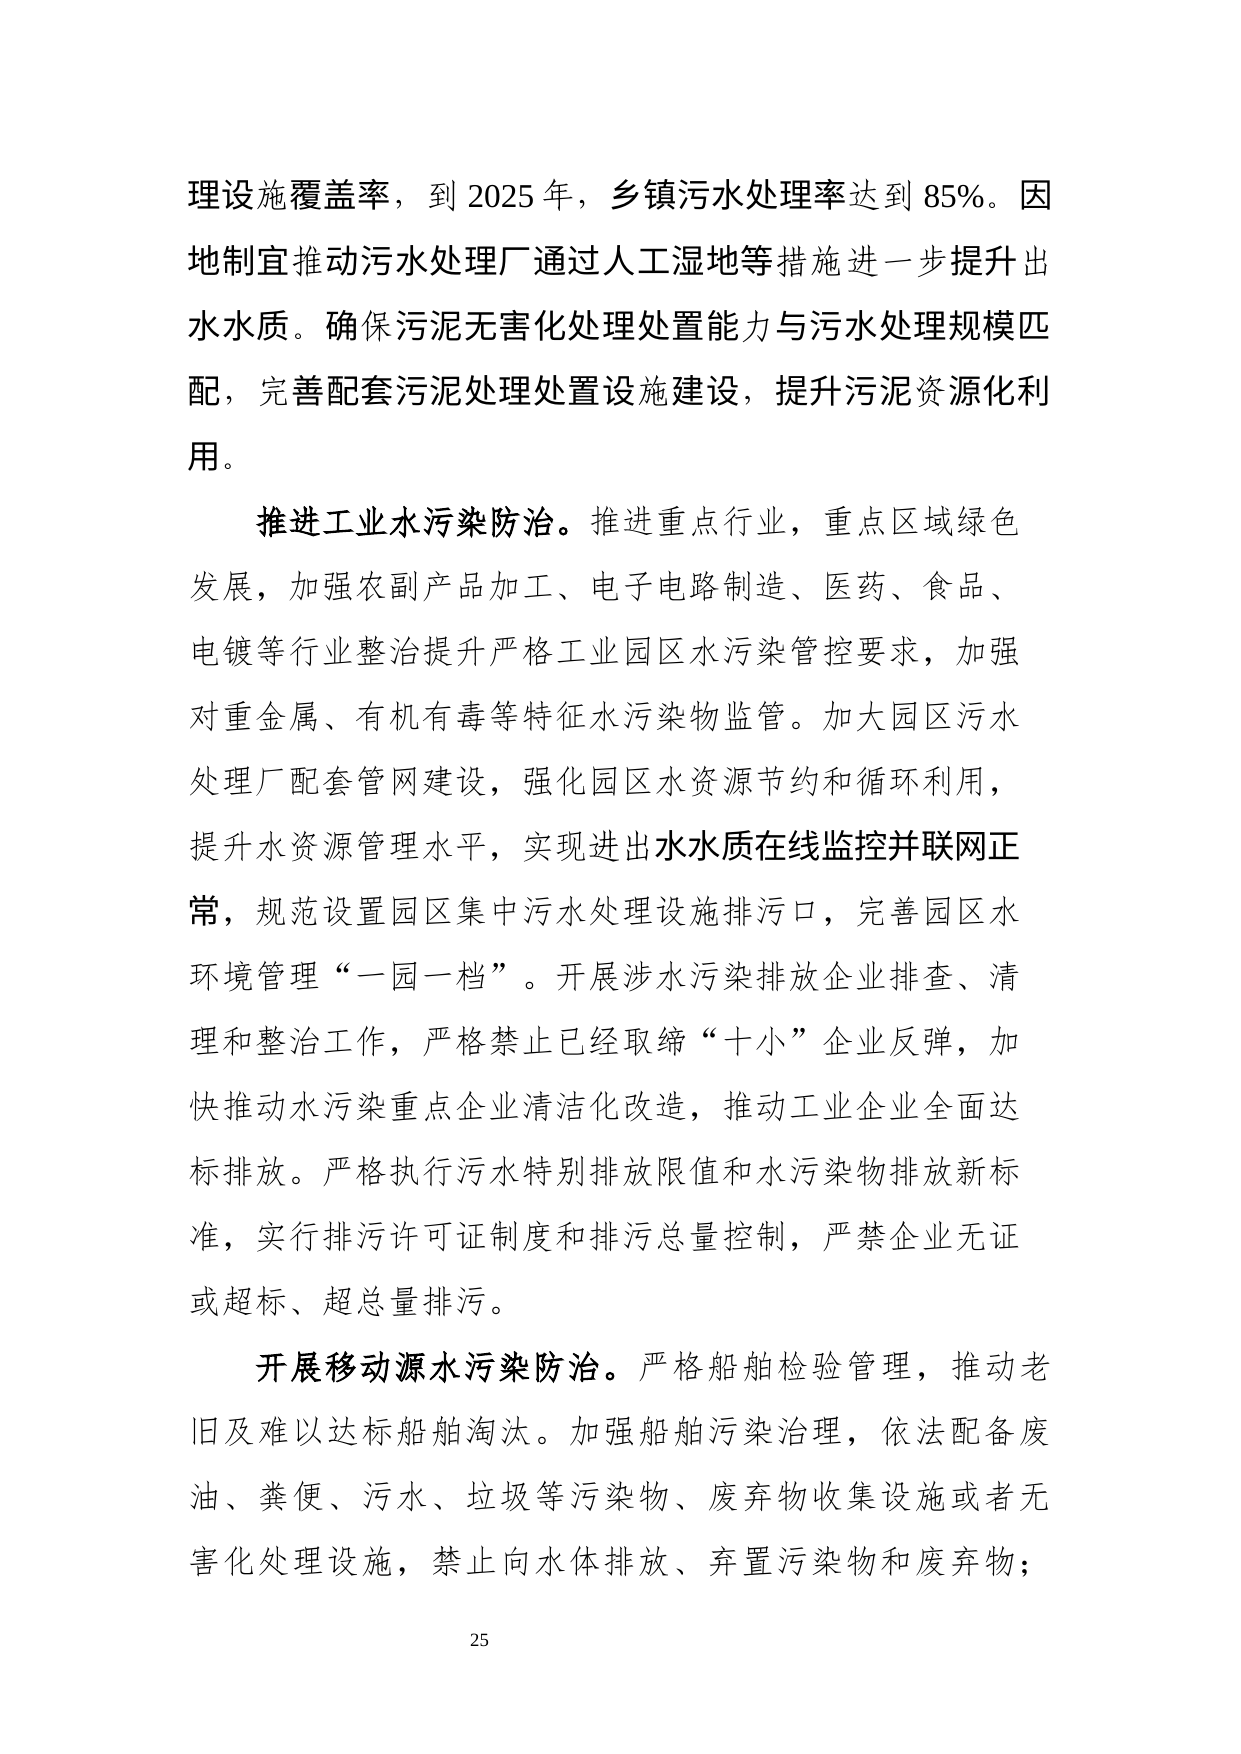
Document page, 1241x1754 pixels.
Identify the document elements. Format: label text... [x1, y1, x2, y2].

text 推进工业水污染防治。推进重点行业，重点区域绿色发展，加强农副产品加工、电子电路制造、医药、食品、电镀等行业整治提升严格工业园区水污染管控要求，加强对重金属、有机有毒等特征水污染物监管。加大园区污水处理厂配套管网建设，强化园区水资源节约和循环利用，提升水资源管理水平，实现进出水水质在线监控并联网正常，规范设置园区集中污水处理设施排污口，完善园区水环境管理“一园一档”。开展涉水污染排放企业排查、清理和整治工作，严格禁止已经取缔“十小”企业反弹，加快推动水污染重点企业清洁化改造，推动工业企业全面达标排放。严格执行污水特别排放限值和水污染物排放新标准，实行排污许可证制度和排污总量控制，严禁企业无证或超标、超总量排污。 [187, 487, 1053, 1332]
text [187, 162, 1053, 487]
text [187, 1332, 1053, 1592]
